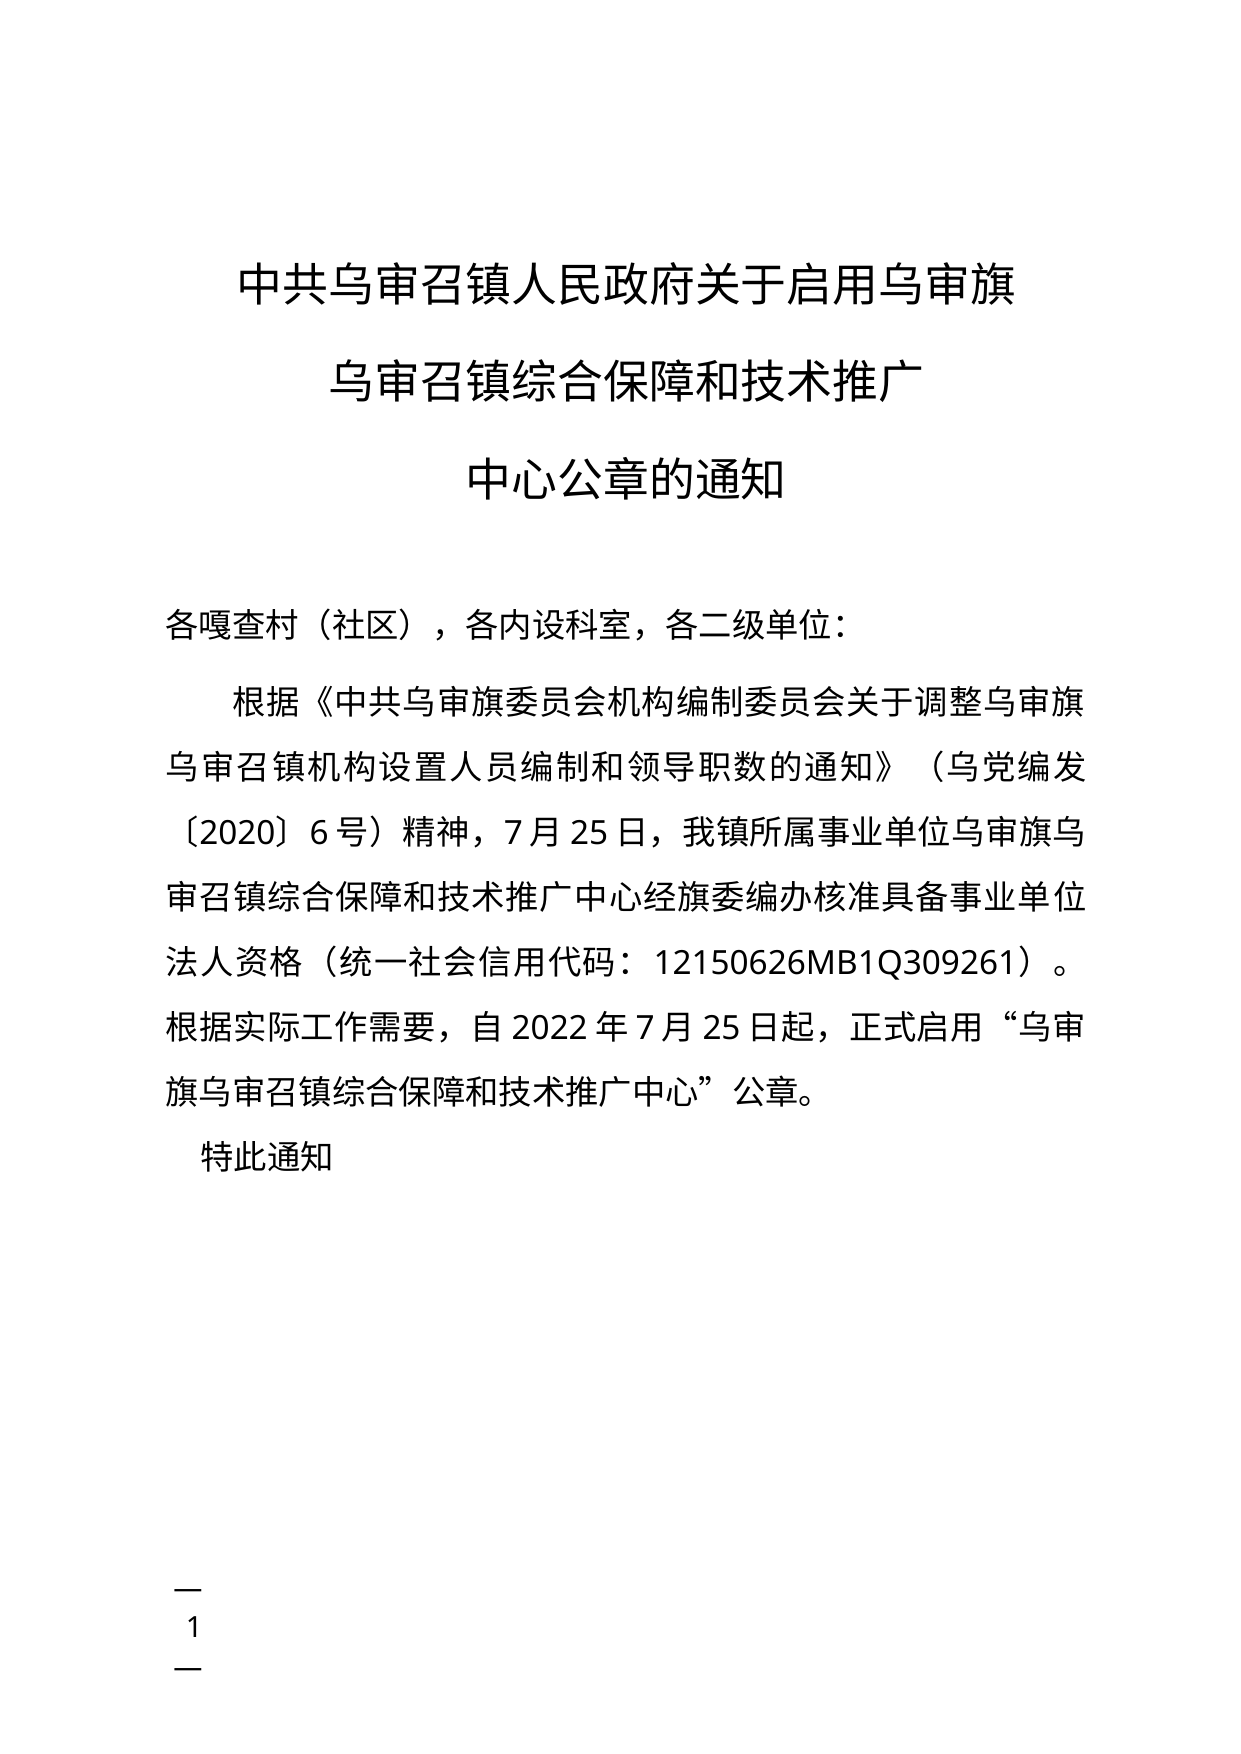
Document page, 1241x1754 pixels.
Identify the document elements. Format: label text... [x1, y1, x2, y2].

text 根据《中共乌审旗委员会机构编制委员会关于调整乌审旗乌审召镇机构设置人员编制和领导职数的通知》（乌党编发〔2020〕6号）精神，7月25日，我镇所属事业单位乌审旗乌审召镇综合保障和技术推广中心经旗委编办核准具备事业单位法人资格（统一社会信用代码：12150626MB1Q309261）。根据实际工作需要，自2022年7月25日起，正式启用“乌审旗乌审召镇综合保障和技术推广中心”公章。 [165, 668, 1087, 1123]
text 特此通知 [165, 1123, 1087, 1188]
text 乌审召镇综合保障和技术推广 [165, 330, 1087, 428]
text 中心公章的通知 [165, 428, 1087, 525]
text 各嘎查村（社区），各内设科室，各二级单位： [165, 590, 1087, 655]
text 中共乌审召镇人民政府关于启用乌审旗 [165, 233, 1087, 330]
